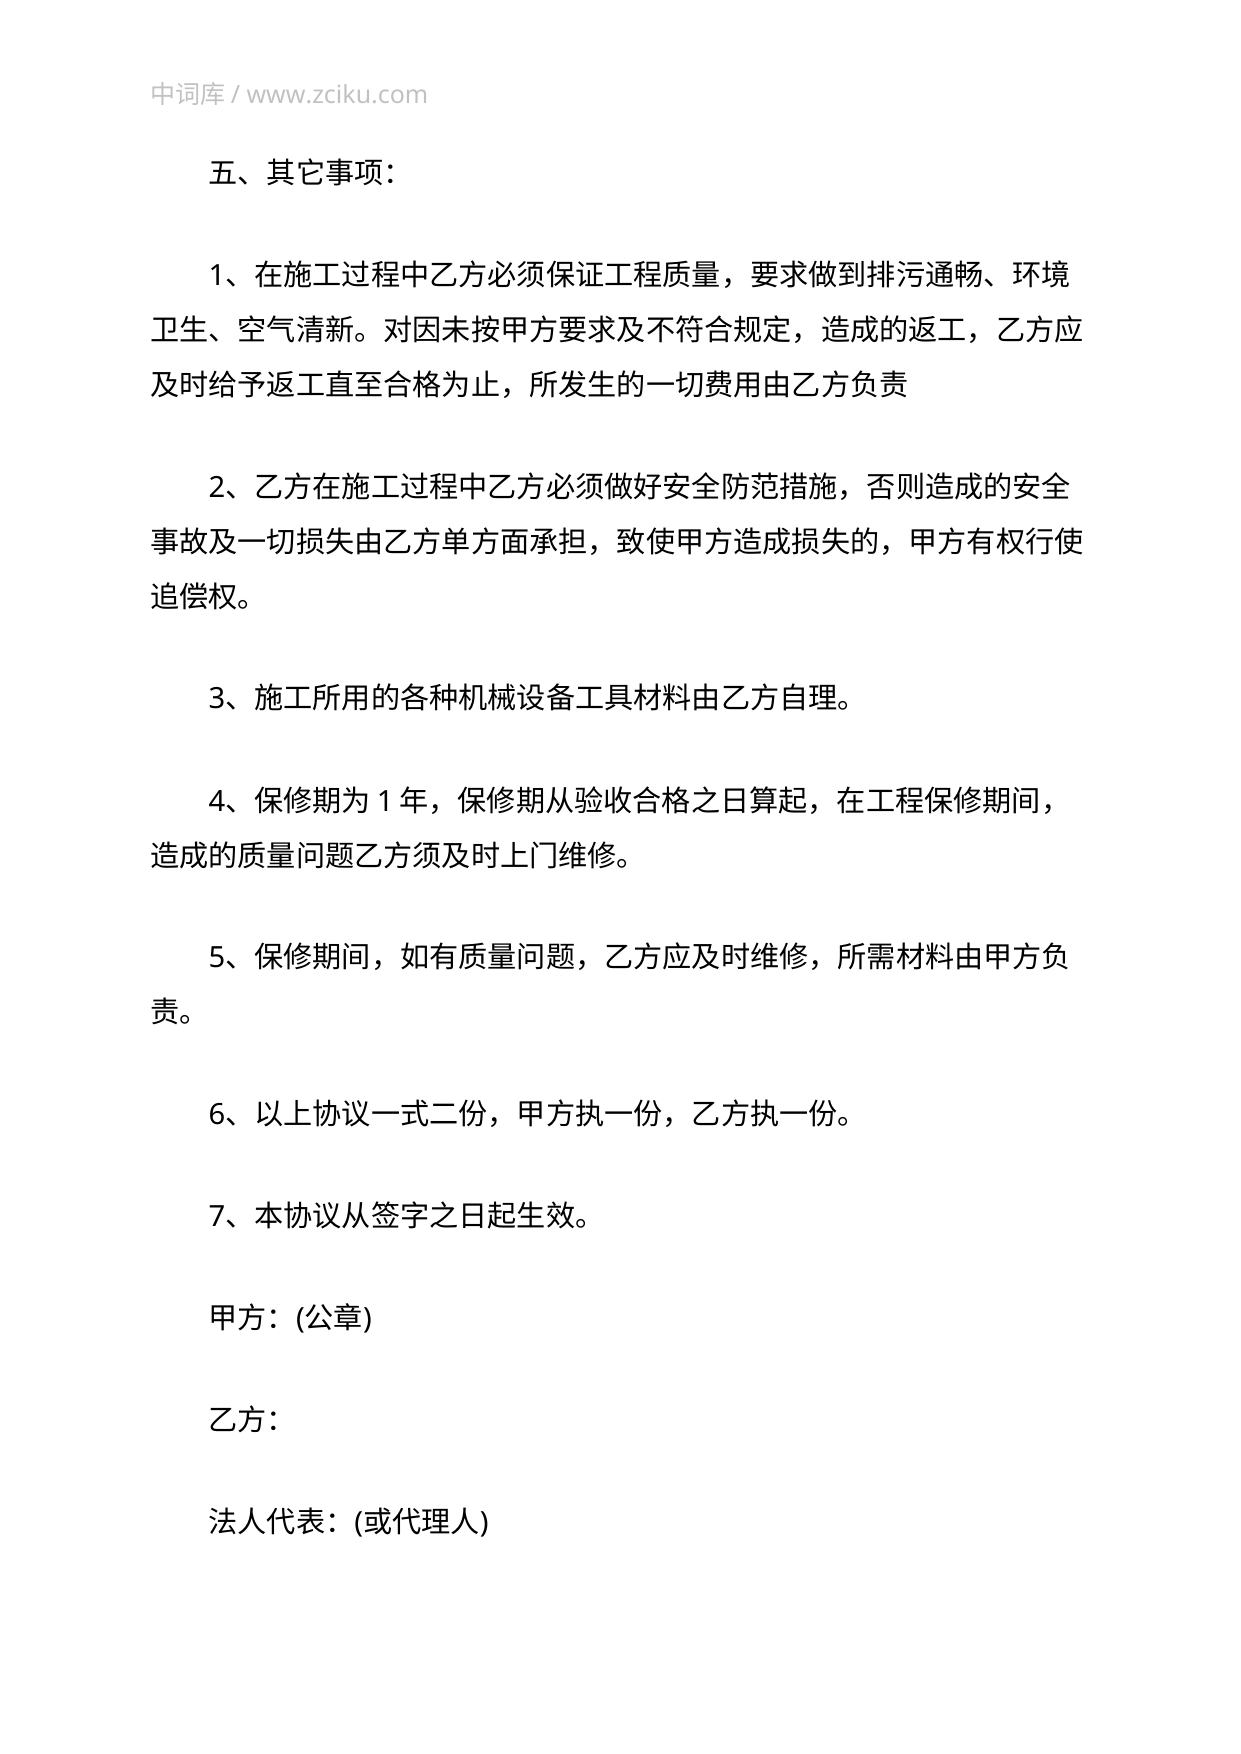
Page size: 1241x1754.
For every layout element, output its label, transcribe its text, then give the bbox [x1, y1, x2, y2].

text 乙方： [150, 1397, 1090, 1439]
text 甲方：(公章) [150, 1294, 1090, 1337]
text 7、本协议从签字之日起生效。 [150, 1193, 1090, 1235]
text 法人代表：(或代理人) [150, 1498, 1090, 1541]
text 五、其它事项： [150, 150, 1090, 192]
text 5、保修期间，如有质量问题，乙方应及时维修，所需材料由甲方负责。 [150, 934, 1090, 1031]
text 2、乙方在施工过程中乙方必须做好安全防范措施，否则造成的安全事故及一切损失由乙方单方面承担，致使甲方造成损失的，甲方有权行使追偿权。 [150, 463, 1090, 616]
text 1、在施工过程中乙方必须保证工程质量，要求做到排污通畅、环境卫生、空气清新。对因未按甲方要求及不符合规定，造成的返工，乙方应及时给予返工直至合格为止，所发生的一切费用由乙方负责 [150, 252, 1090, 404]
text 3、施工所用的各种机械设备工具材料由乙方自理。 [150, 675, 1090, 717]
text 4、保修期为1年，保修期从验收合格之日算起，在工程保修期间，造成的质量问题乙方须及时上门维修。 [150, 777, 1090, 874]
text 6、以上协议一式二份，甲方执一份，乙方执一份。 [150, 1091, 1090, 1133]
